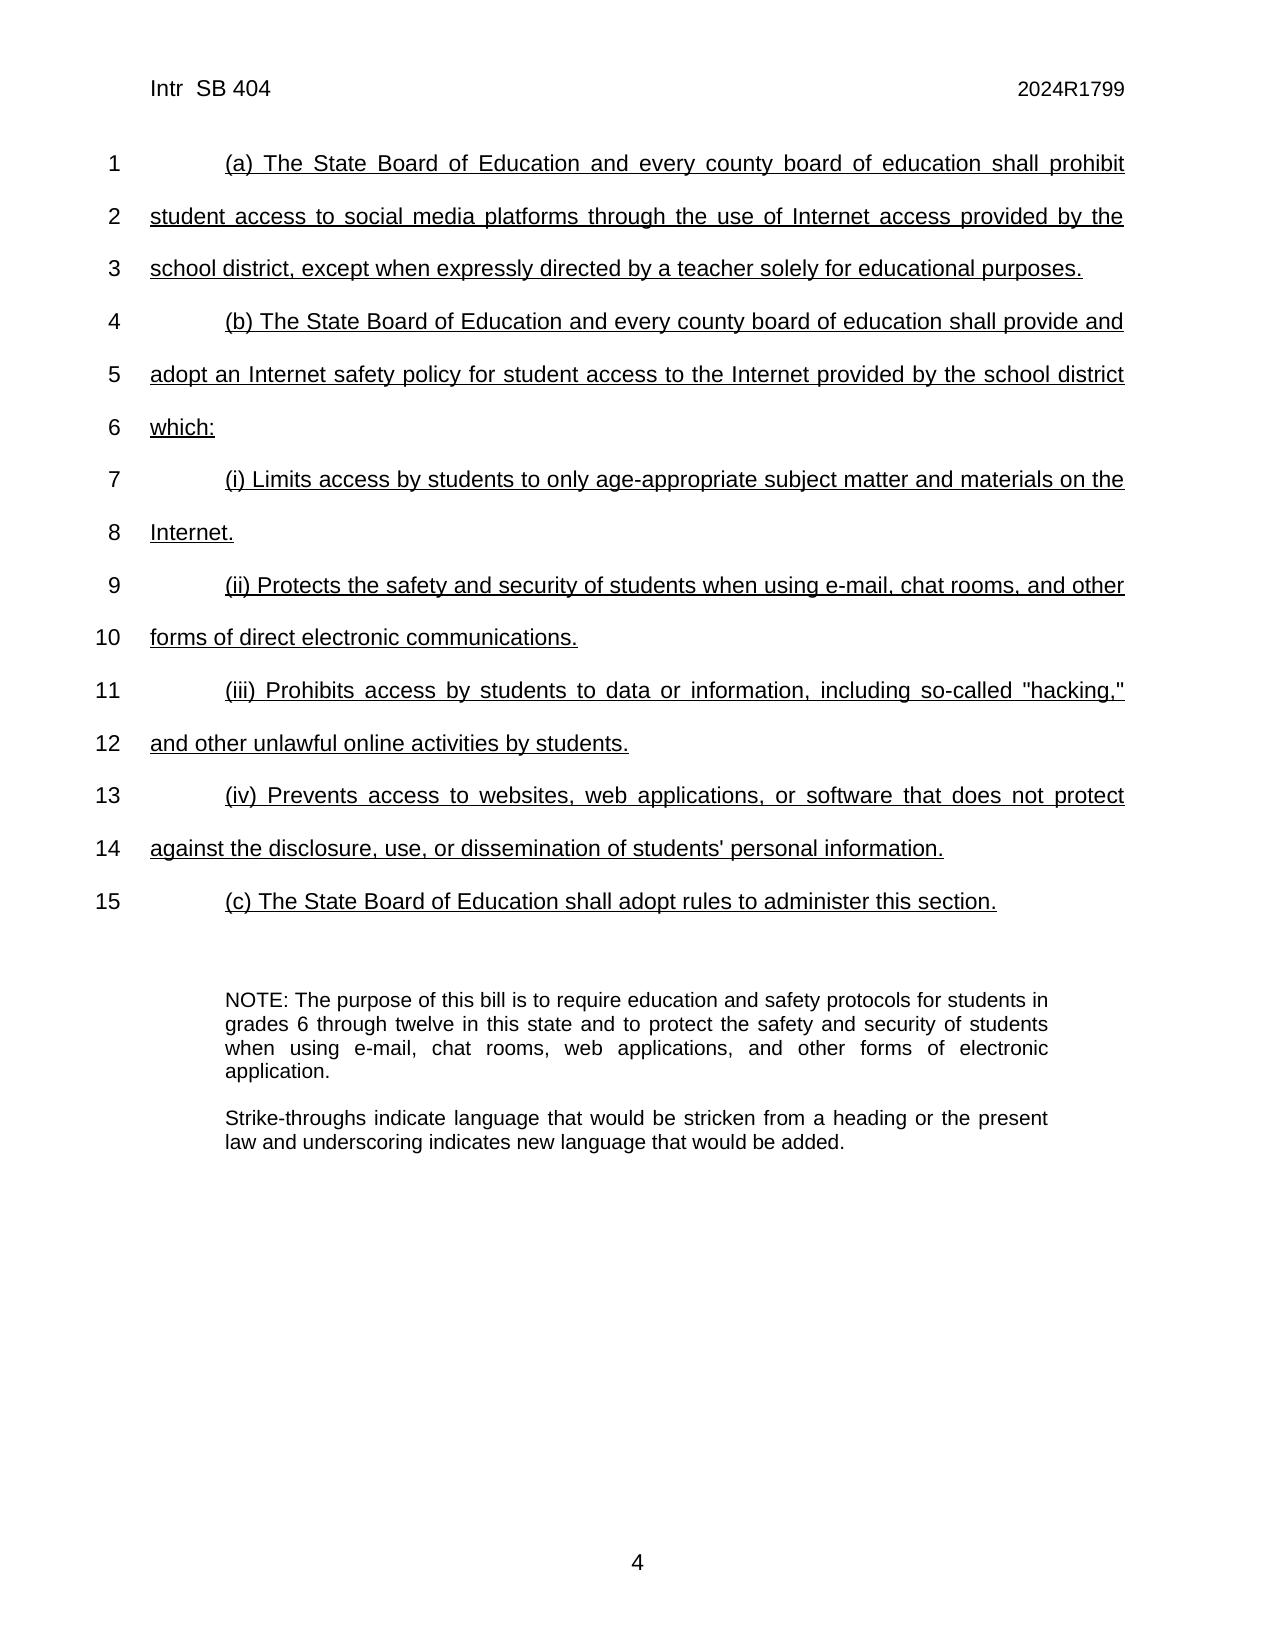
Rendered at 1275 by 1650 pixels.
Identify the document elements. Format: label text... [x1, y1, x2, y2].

text (b) The State Board of Education and every county board of education shall provide and adopt an Internet safety policy for student access to the Internet provided by the school district which: [150, 385, 1125, 440]
text NOTE: The purpose of this bill is to require education and safety protocols for students in grades 6 through twelve in this state and to protect the safety and security of students when using e-mail, chat rooms, web applications, and other forms of electronic application. [225, 987, 1050, 1083]
text (iii) Prohibits access by students to data or information, including so-called "hacking," and other unlawful online activities by students. [150, 677, 1125, 756]
text (c) The State Board of Education shall adopt rules to administer this section. [150, 888, 1125, 914]
text (ii) Protects the safety and security of students when using e-mail, chat rooms, and other forms of direct electronic communications. [150, 572, 1125, 651]
text Strike-throughs indicate language that would be stricken from a heading or the present law and underscoring indicates new language that would be added. [225, 1106, 1050, 1154]
text (i) Limits access by students to only age-appropriate subject matter and materials on the Internet. [150, 466, 1125, 545]
text (iv) Prevents access to websites, web applications, or software that does not protect against the disclosure, use, or dissemination of students' personal information. [150, 782, 1125, 862]
text (b) The State Board of Education and every county board of education shall provide and adopt an Internet safety policy for student access to the Internet provided by the school district which: [150, 308, 1125, 384]
text (a) The State Board of Education and every county board of education shall prohibit student access to social media platforms through the use of Internet access provided by the school district, except when expressly directed by a teacher solely for educational purposes. [150, 150, 1125, 282]
